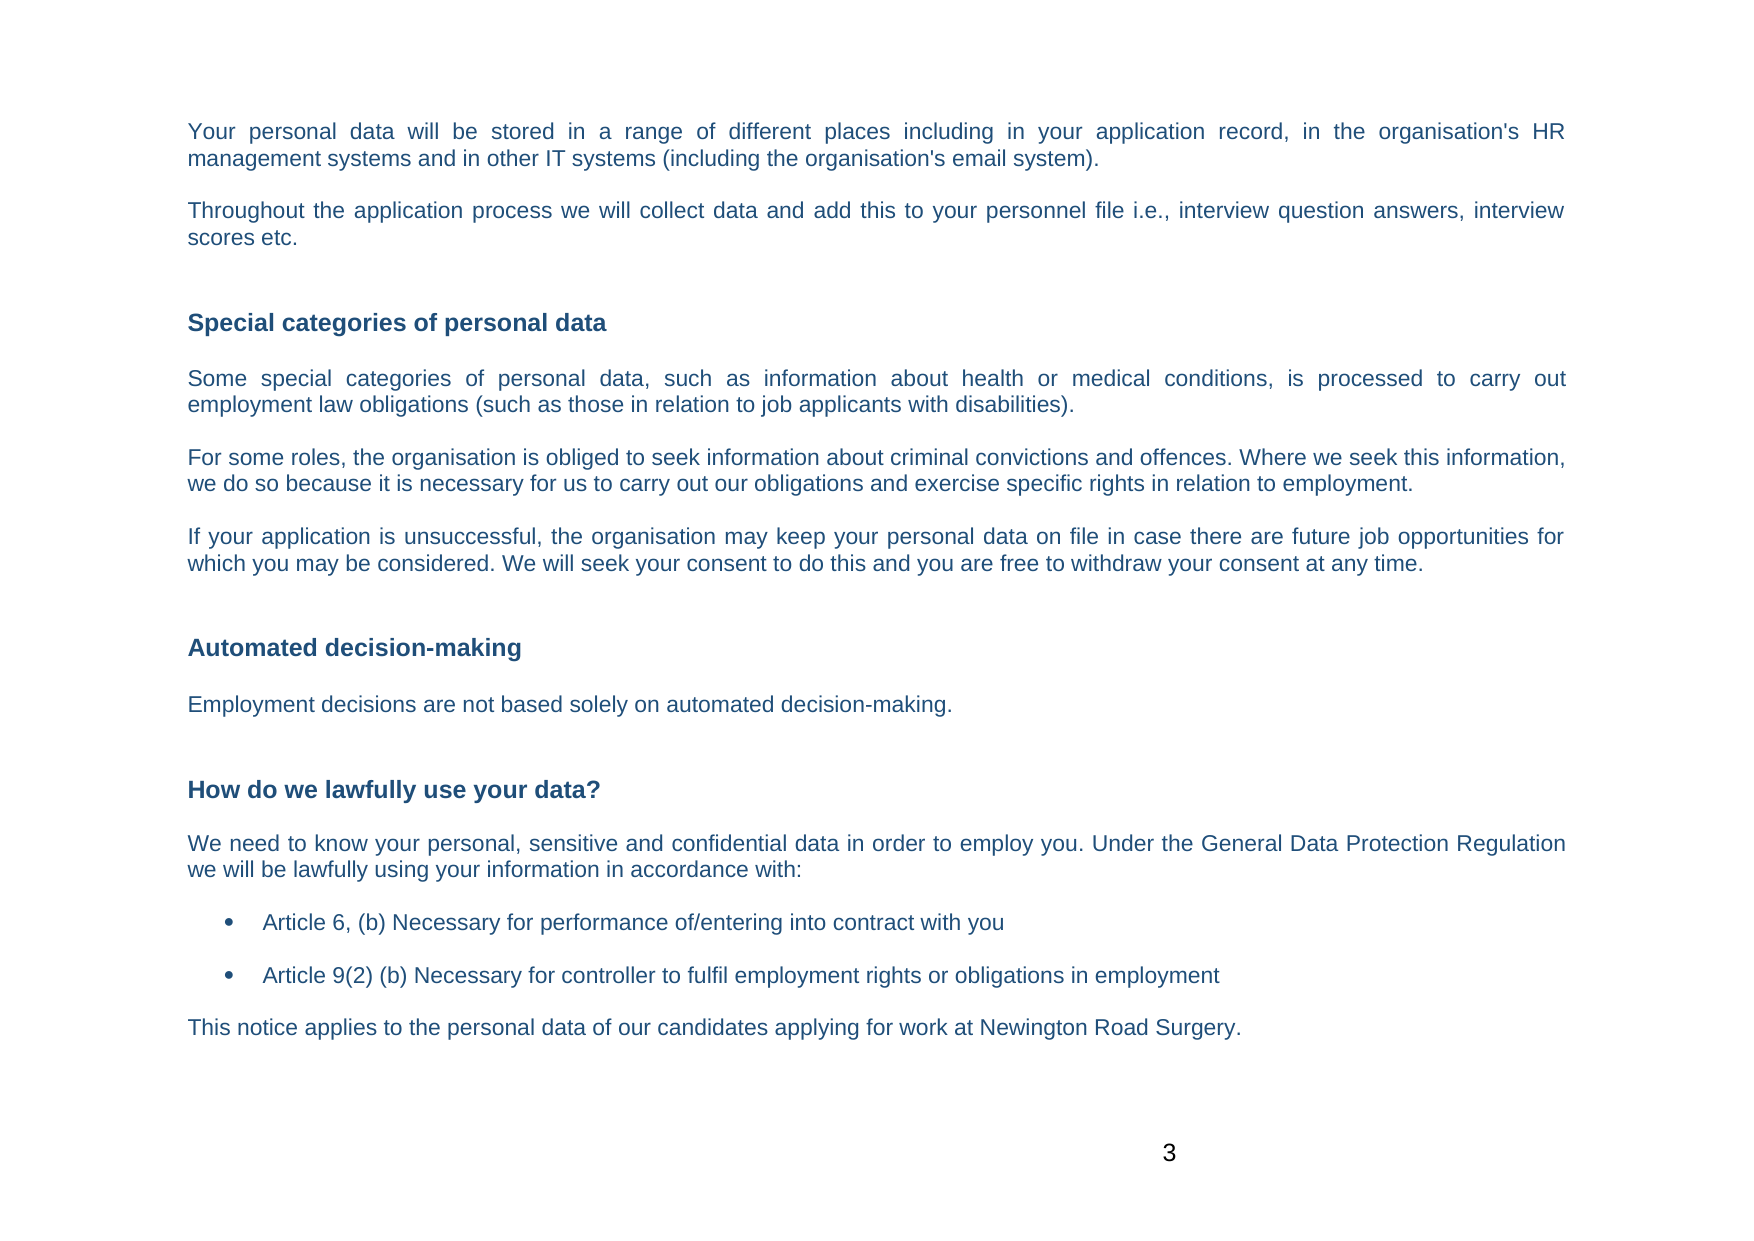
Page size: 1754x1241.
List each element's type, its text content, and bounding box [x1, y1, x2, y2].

text Employment decisions are not based solely on automated decision-making. [187, 691, 1567, 717]
text Special categories of personal data [187, 307, 1567, 336]
text We need to know your personal, sensitive and confidential data in order to employ you. Under the General Data Protection Regulation we will be lawfully using your information in accordance with: [187, 830, 1567, 882]
text Automated decision-making [187, 633, 1567, 662]
text Some special categories of personal data, such as information about health or medical conditions, is processed to carry out employment law obligations (such as those in relation to job applicants with disabilities). [187, 365, 1567, 418]
text This notice applies to the personal data of our candidates applying for work at Newington Road Surgery. [187, 1014, 1567, 1041]
text Throughout the application process we will collect data and add this to your personnel file i.e., interview question answers, interview scores etc. [187, 197, 1567, 250]
text How do we lawfully use your data? [187, 775, 1567, 803]
text If your application is unsuccessful, the organisation may keep your personal data on file in case there are future job opportunities for which you may be considered. We will seek your consent to do this and you are free to withdraw your consent at any time. [187, 523, 1567, 576]
text For some roles, the organisation is obliged to seek information about criminal convictions and offences. Where we seek this information, we do so because it is necessary for us to carry out our obligations and exercise specific rights in relation to employment. [187, 444, 1567, 497]
list Article 6, (b) Necessary for performance of/entering into contract with you [225, 909, 1567, 935]
list Article 9(2) (b) Necessary for controller to fulfil employment rights or obligations in employment [225, 962, 1567, 988]
text Your personal data will be stored in a range of different places including in your application record, in the organisation's HR management systems and in other IT systems (including the organisation's email system). [187, 118, 1567, 171]
